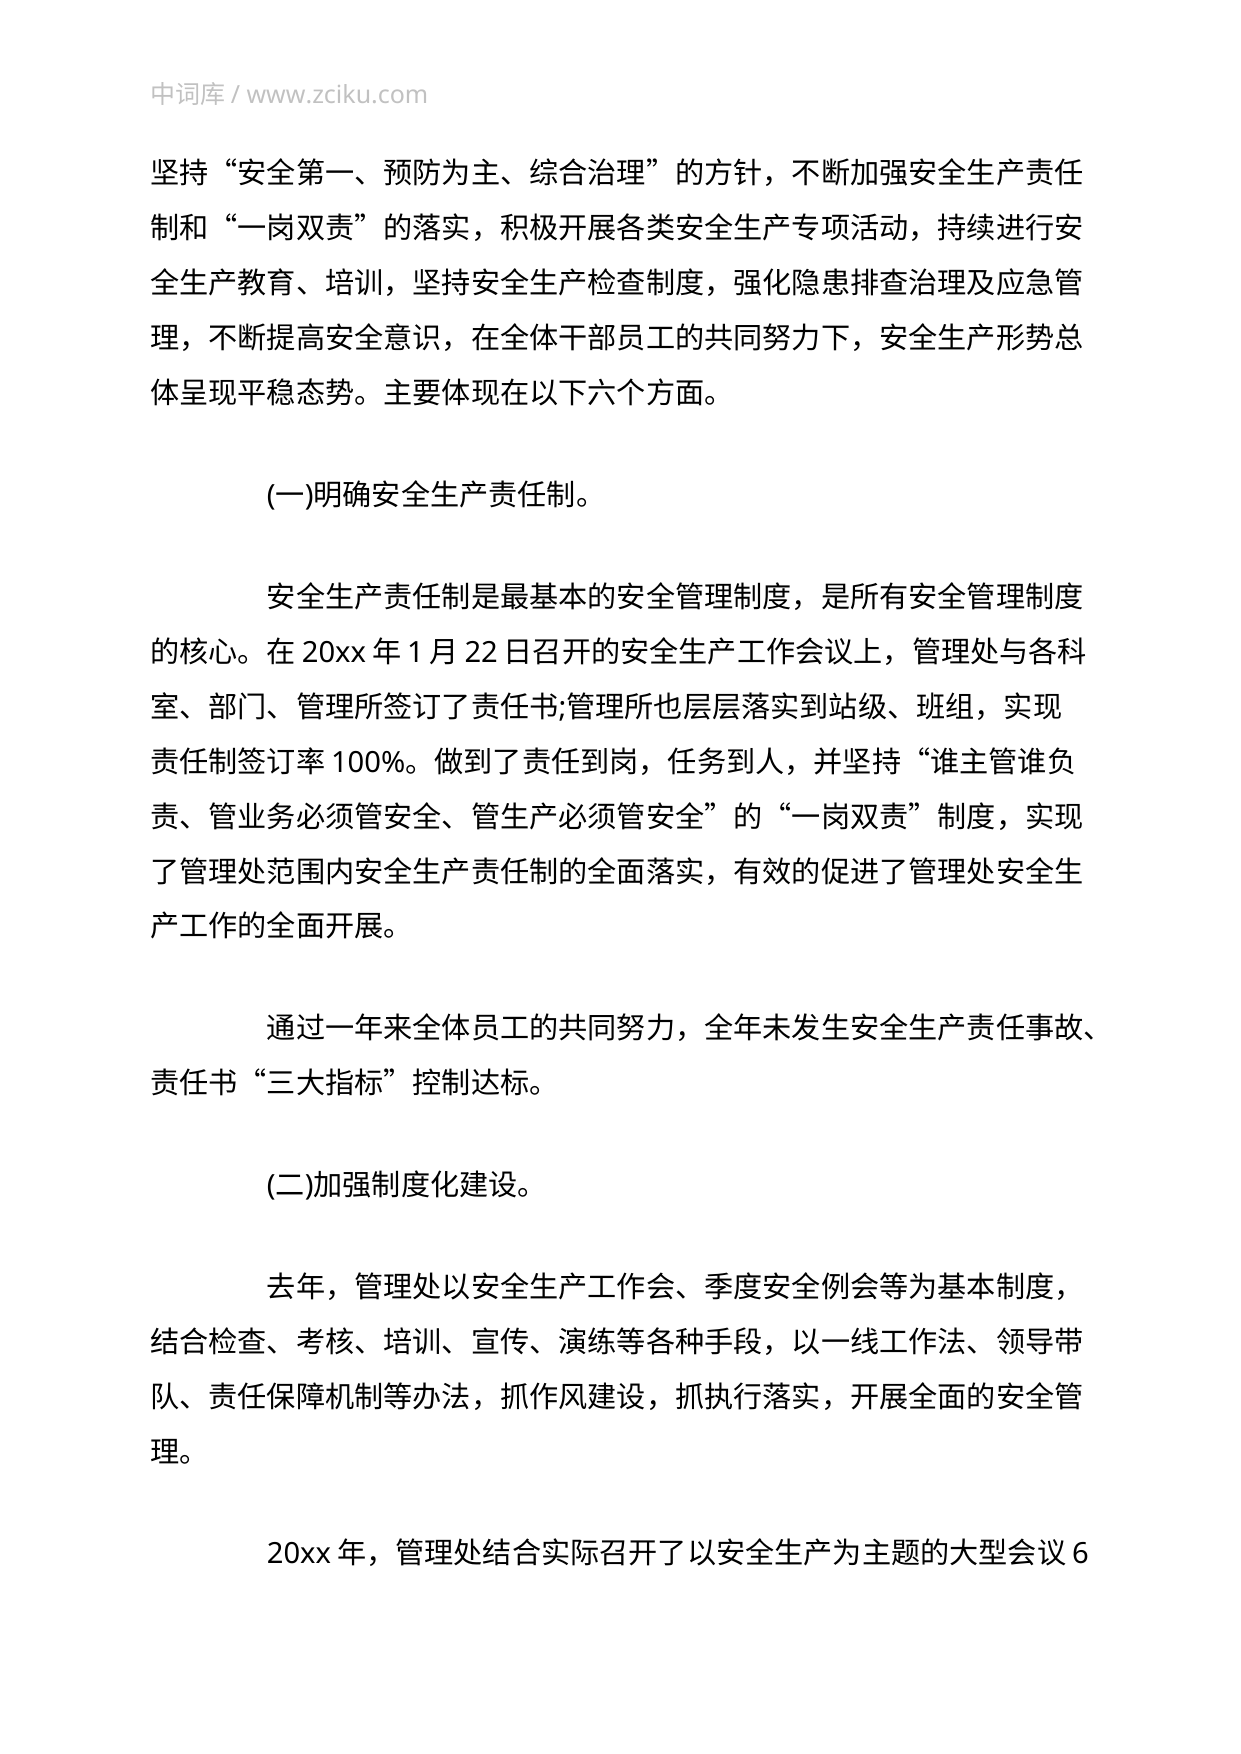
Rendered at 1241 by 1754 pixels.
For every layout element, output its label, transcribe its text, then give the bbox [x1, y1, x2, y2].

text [150, 1530, 1090, 1572]
text (一)明确安全生产责任制。 [150, 471, 1090, 514]
text 通过一年来全体员工的共同努力，全年未发生安全生产责任事故、责任书“三大指标”控制达标。 [150, 1005, 1090, 1102]
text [150, 150, 1090, 412]
text (二)加强制度化建设。 [150, 1161, 1090, 1204]
text 安全生产责任制是最基本的安全管理制度，是所有安全管理制度的核心。在20xx年1月22日召开的安全生产工作会议上，管理处与各科室、部门、管理所签订了责任书;管理所也层层落实到站级、班组，实现责任制签订率100%。做到了责任到岗，任务到人，并坚持“谁主管谁负责、管业务必须管安全、管生产必须管安全”的“一岗双责”制度，实现了管理处范围内安全生产责任制的全面落实，有效的促进了管理处安全生产工作的全面开展。 [150, 573, 1090, 945]
text 去年，管理处以安全生产工作会、季度安全例会等为基本制度，结合检查、考核、培训、宣传、演练等各种手段，以一线工作法、领导带队、责任保障机制等办法，抓作风建设，抓执行落实，开展全面的安全管理。 [150, 1263, 1090, 1470]
